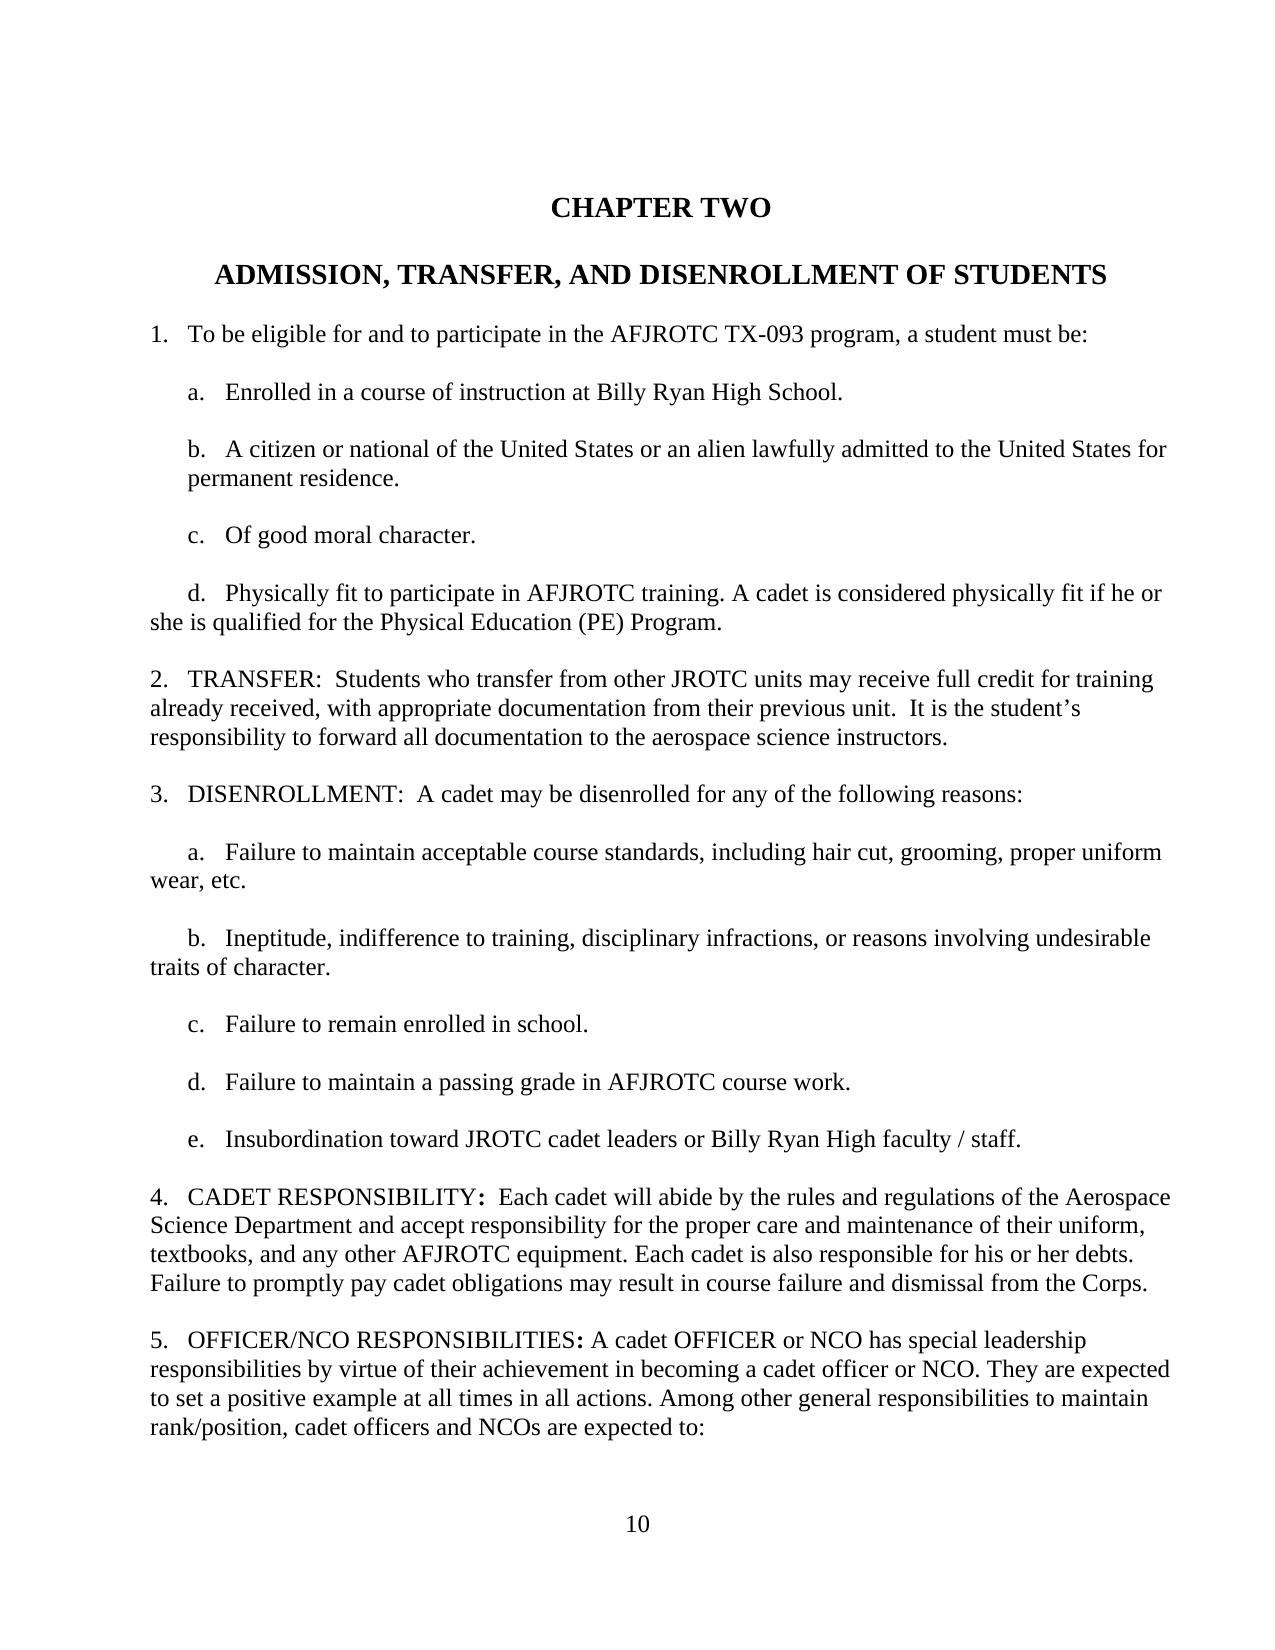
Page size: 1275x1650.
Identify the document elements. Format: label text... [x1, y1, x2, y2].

text 5. OFFICER/NCO RESPONSIBILITIES: A cadet OFFICER or NCO has special leadership responsibilities by virtue of their achievement in becoming a cadet officer or NCO. They are expected to set a positive example at all times in all actions. Among other general responsibilities to maintain rank/position, cadet officers and NCOs are expected to: [150, 1326, 1172, 1441]
text 4. CADET RESPONSIBILITY: Each cadet will abide by the rules and regulations of the Aerospace Science Department and accept responsibility for the proper care and maintenance of their uniform, textbooks, and any other AFJROTC equipment. Each cadet is also responsible for his or her debts. Failure to promptly pay cadet obligations may result in course failure and dismissal from the Corps. [150, 1182, 1200, 1297]
text CHAPTER TWO [150, 190, 1172, 223]
text e. Insubordination toward JROTC cadet leaders or Billy Ryan High faculty / staff. [150, 1124, 1172, 1153]
text 2. TRANSFER: Students who transfer from other JROTC units may receive full credit for training already received, with appropriate documentation from their previous unit. It is the student’s responsibility to forward all documentation to the aerospace science instructors. [150, 664, 1172, 751]
text 3. DISENROLLMENT: A cadet may be disenrolled for any of the following reasons: [150, 779, 1172, 808]
list Enrolled in a course of instruction at Billy Ryan High School. [187, 377, 1172, 406]
list Failure to maintain a passing grade in AFJROTC course work. [187, 1067, 1172, 1096]
text a. Failure to maintain acceptable course standards, including hair cut, grooming, proper uniform wear, etc. [150, 837, 1172, 894]
text 1. To be eligible for and to participate in the AFJROTC TX-093 program, a student must be: [150, 319, 1172, 348]
text ADMISSION, TRANSFER, AND DISENROLLMENT OF STUDENTS [150, 257, 1172, 291]
text c. Failure to remain enrolled in school. [150, 1009, 1172, 1038]
text c. Of good moral character. [150, 521, 1172, 549]
text b. A citizen or national of the United States or an alien lawfully admitted to the United States for permanent residence. [187, 434, 1172, 492]
text d. Physically fit to participate in AFJROTC training. A cadet is considered physically fit if he or she is qualified for the Physical Education (PE) Program. [150, 578, 1172, 636]
text b. Ineptitude, indifference to training, disciplinary infractions, or reasons involving undesirable traits of character. [150, 923, 1172, 981]
